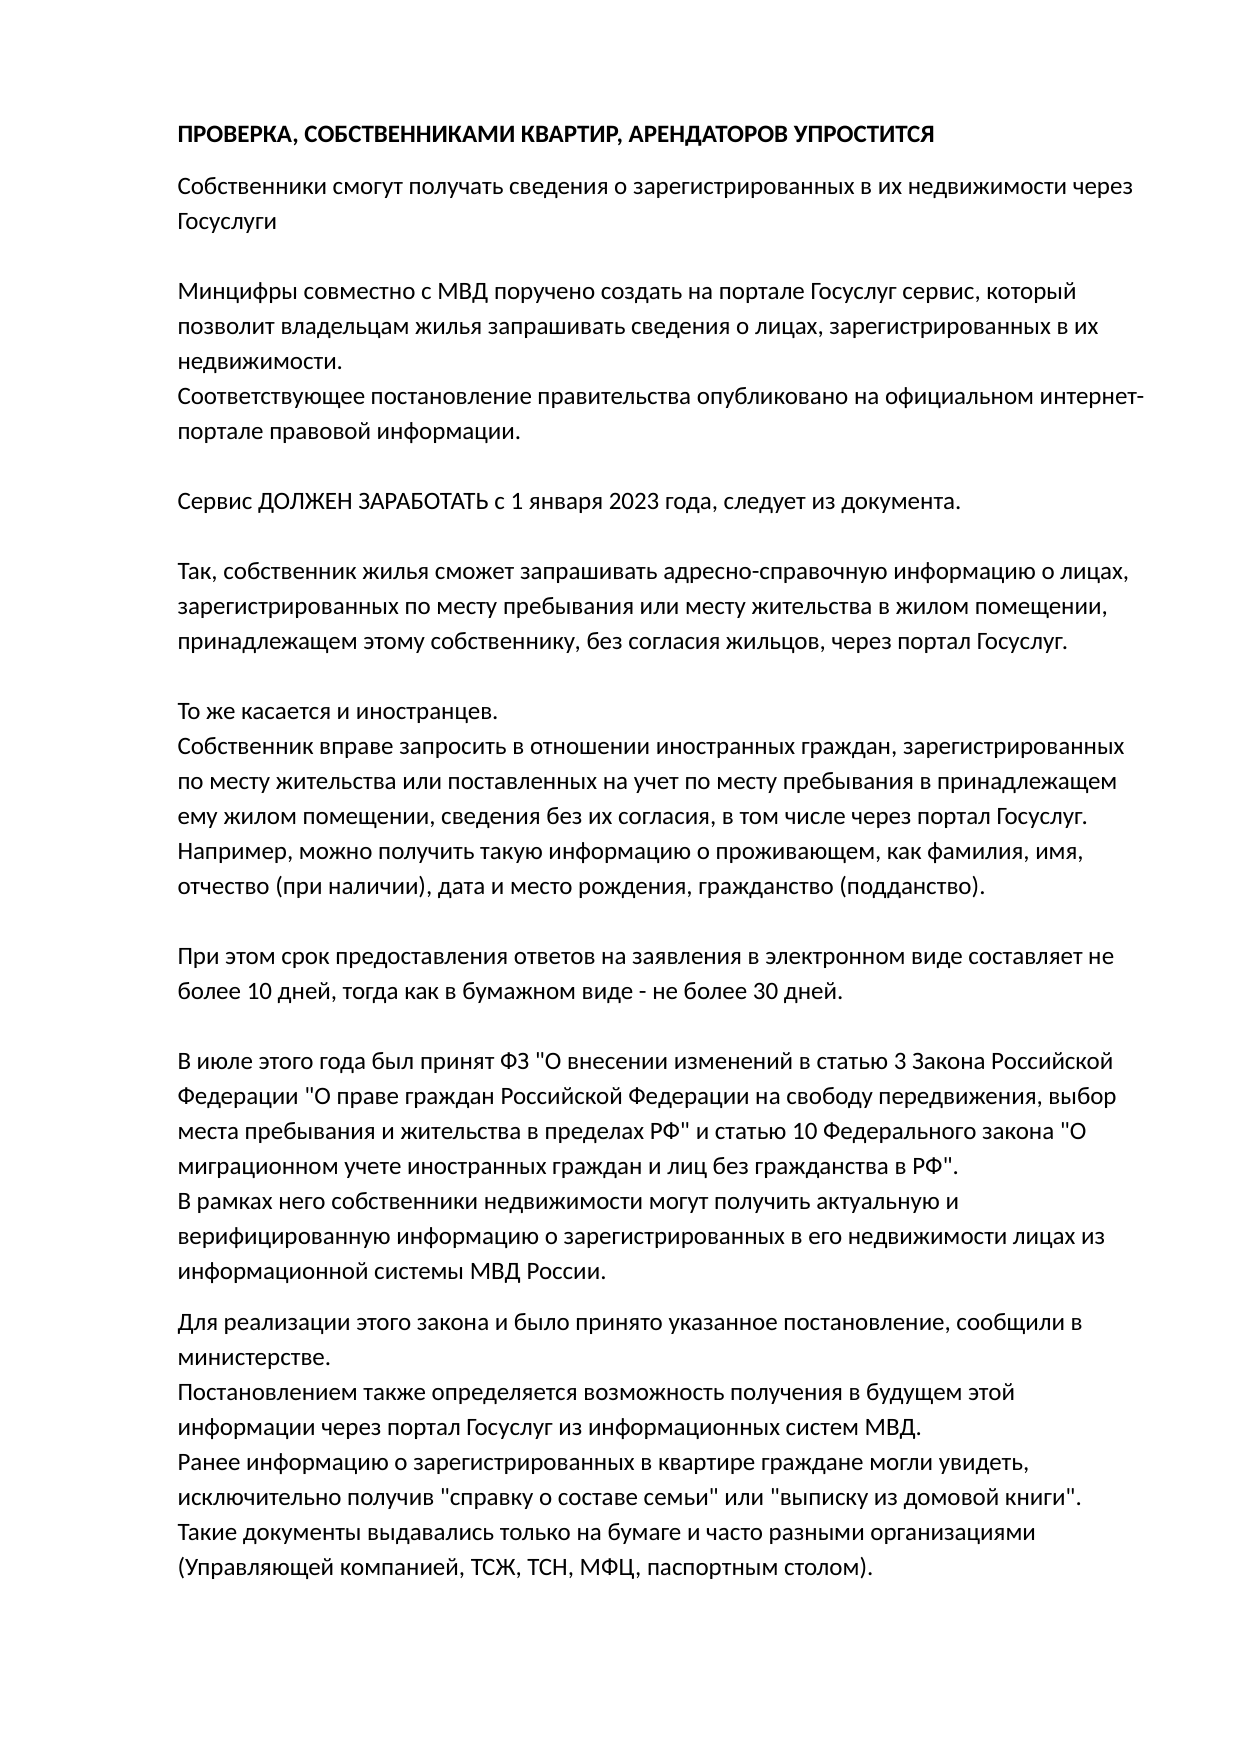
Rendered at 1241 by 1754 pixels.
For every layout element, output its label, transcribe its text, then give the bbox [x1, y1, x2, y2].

text ПРОВЕРКА, СОБСТВЕННИКАМИ КВАРТИР, АРЕНДАТОРОВ УПРОСТИТСЯ [177, 118, 1152, 149]
text Собственники смогут получать сведения о зарегистрированных в их недвижимости через Госуслуги Минцифры совместно с МВД поручено создать на портале Госуслуг сервис, который позволит владельцам жилья запрашивать сведения о лицах, зарегистрированных в их недвижимости. Соответствующее постановление правительства опубликовано на официальном интернет-портале правовой информации. Сервис ДОЛЖЕН ЗАРАБОТАТЬ с 1 января 2023 года, следует из документа. Так, собственник жилья сможет запрашивать адресно-справочную информацию о лицах, зарегистрированных по месту пребывания или месту жительства в жилом помещении, принадлежащем этому собственнику, без согласия жильцов, через портал Госуслуг. То же касается и иностранцев. Собственник вправе запросить в отношении иностранных граждан, зарегистрированных по месту жительства или поставленных на учет по месту пребывания в принадлежащем ему жилом помещении, сведения без их согласия, в том числе через портал Госуслуг. Например, можно получить такую информацию о проживающем, как фамилия, имя, отчество (при наличии), дата и место рождения, гражданство (подданство). При этом срок предоставления ответов на заявления в электронном виде составляет не более 10 дней, тогда как в бумажном виде - не более 30 дней. В июле этого года был принят ФЗ "О внесении изменений в статью 3 Закона Российской Федерации "О праве граждан Российской Федерации на свободу передвижения, выбор места пребывания и жительства в пределах РФ" и статью 10 Федерального закона "О миграционном учете иностранных граждан и лиц без гражданства в РФ". В рамках него собственники недвижимости могут получить актуальную и верифицированную информацию о зарегистрированных в его недвижимости лицах из информационной системы МВД России. [177, 170, 1152, 1285]
text Для реализации этого закона и было принято указанное постановление, сообщили в министерстве. Постановлением также определяется возможность получения в будущем этой информации через портал Госуслуг из информационных систем МВД. Ранее информацию о зарегистрированных в квартире граждане могли увидеть, исключительно получив "справку о составе семьи" или "выписку из домовой книги". Такие документы выдавались только на бумаге и часто разными организациями (Управляющей компанией, ТСЖ, ТСН, МФЦ, паспортным столом). [177, 1306, 1152, 1582]
